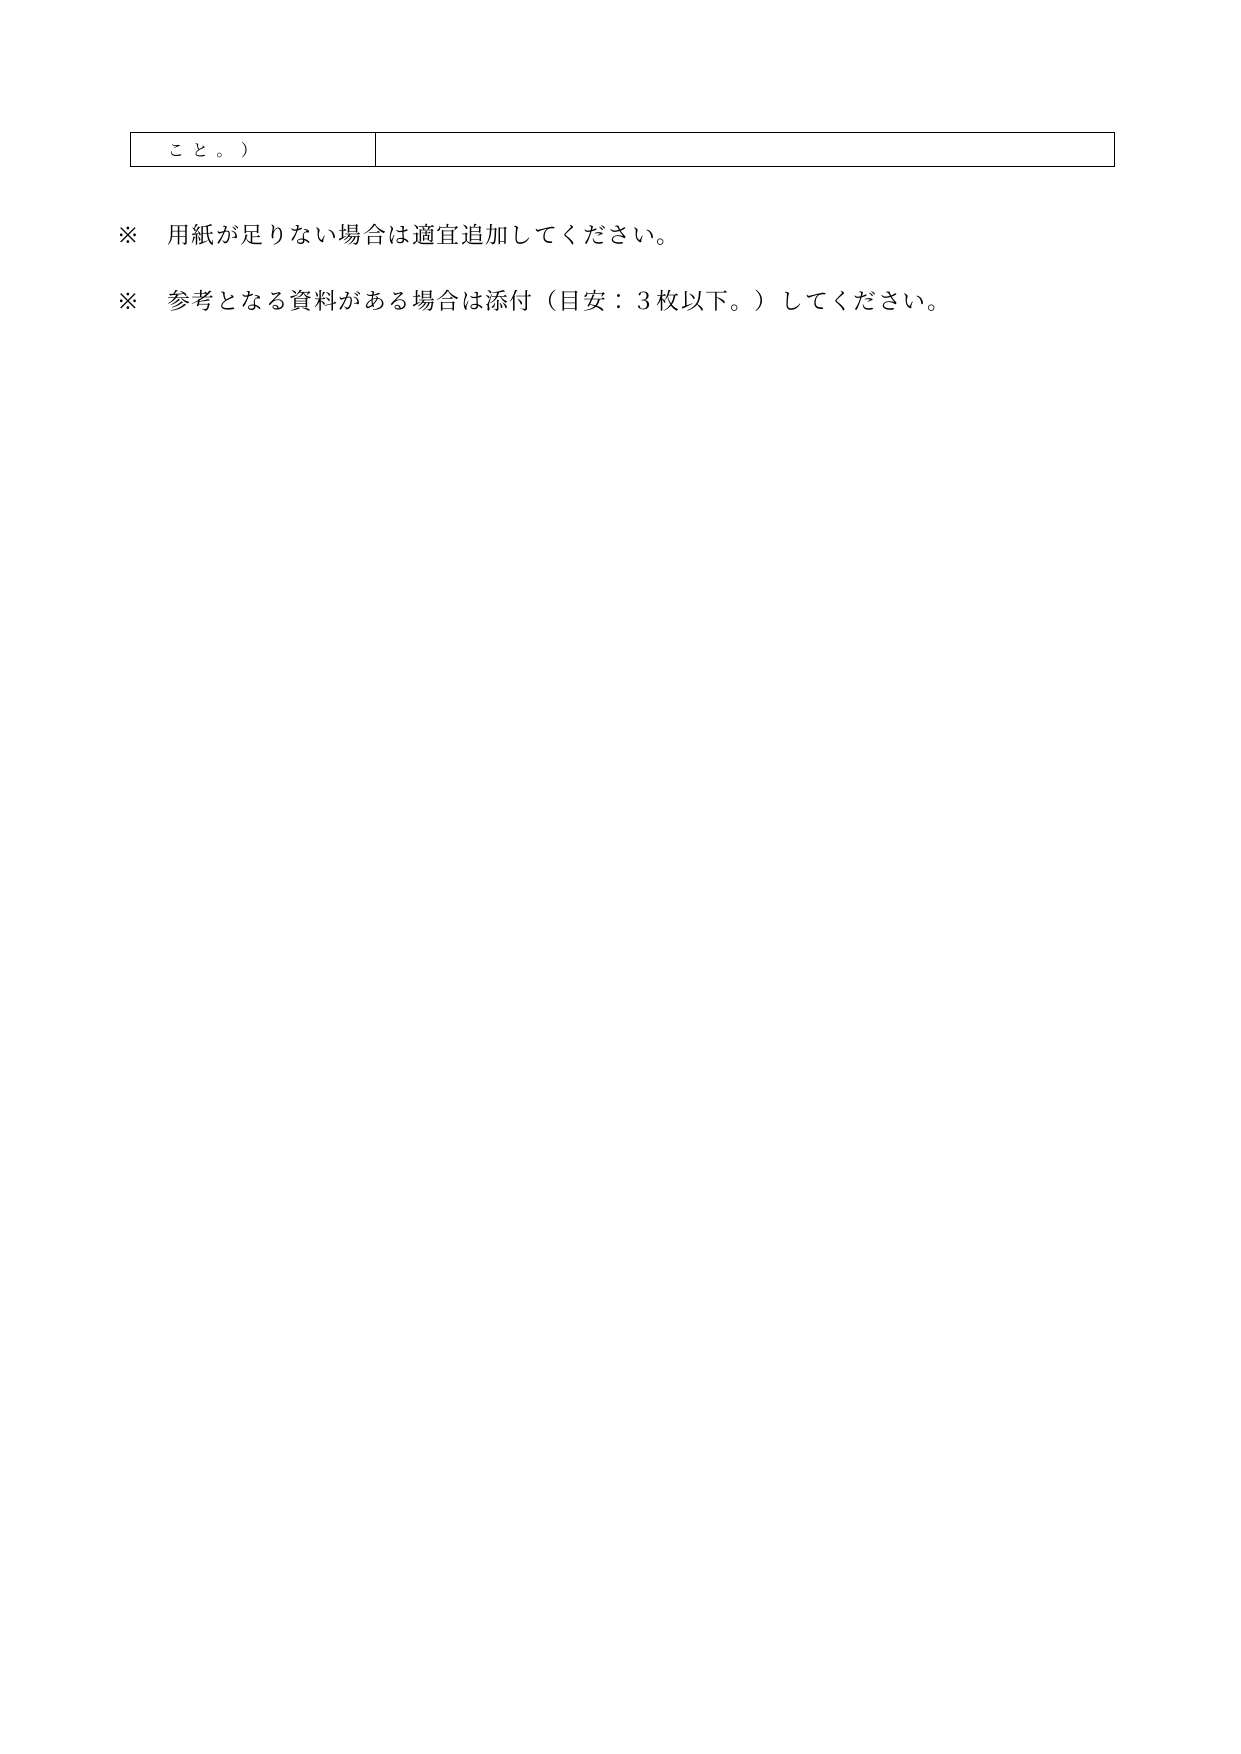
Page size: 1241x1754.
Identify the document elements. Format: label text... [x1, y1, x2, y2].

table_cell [131, 133, 375, 166]
table_cell [376, 133, 1114, 166]
text ※ 参考となる資料がある場合は添付（目安：３枚以下。）してください。 [118, 266, 1122, 332]
text ※ 用紙が足りない場合は適宜追加してください。 [118, 200, 1122, 266]
